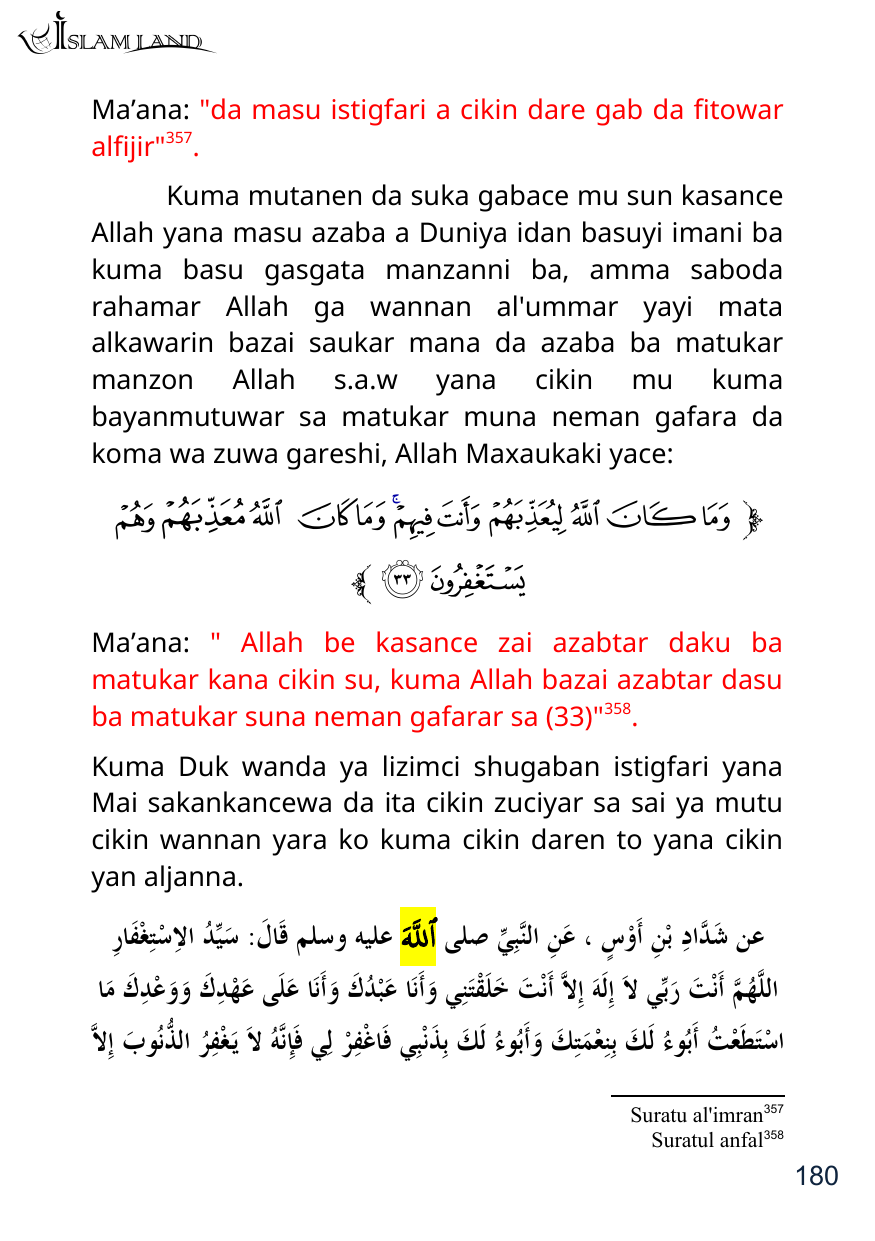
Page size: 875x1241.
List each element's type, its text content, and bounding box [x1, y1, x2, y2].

text Kuma Duk wanda ya lizimci shugaban istigfari yana Mai sakankancewa da ita cikin zuciyar sa sai ya mutu cikin wannan yara ko kuma cikin daren to yana cikin yan aljanna. [91, 747, 784, 894]
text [91, 907, 784, 1068]
text Ma’ana: "da masu istigfari a cikin dare gab da fitowar alfijir". [91, 90, 784, 164]
text ﭽ ﯫ ﯬ ﯭ ﯮ ﯯ ﯰﯱ ﯲ ﯳ ﯴ ﯵ ﯶ ﯷ ﯸ ﭼ [91, 484, 784, 611]
text Kuma mutanen da suka gabace mu sun kasance Allah yana masu azaba a Duniya idan basuyi imani ba kuma basu gasgata manzanni ba, amma saboda rahamar Allah ga wannan al'ummar yayi mata alkawarin bazai saukar mana da azaba ba matukar manzon Allah s.a.w yana cikin mu kuma bayanmutuwar sa matukar muna neman gafara da koma wa zuwa gareshi, Allah Maxaukaki yace: [91, 176, 784, 471]
text Ma’ana: " Allah be kasance zai azabtar daku ba matukar kana cikin su, kuma Allah bazai azabtar dasu ba matukar suna neman gafarar sa (33)". [91, 624, 784, 734]
picture [17, 11, 218, 54]
